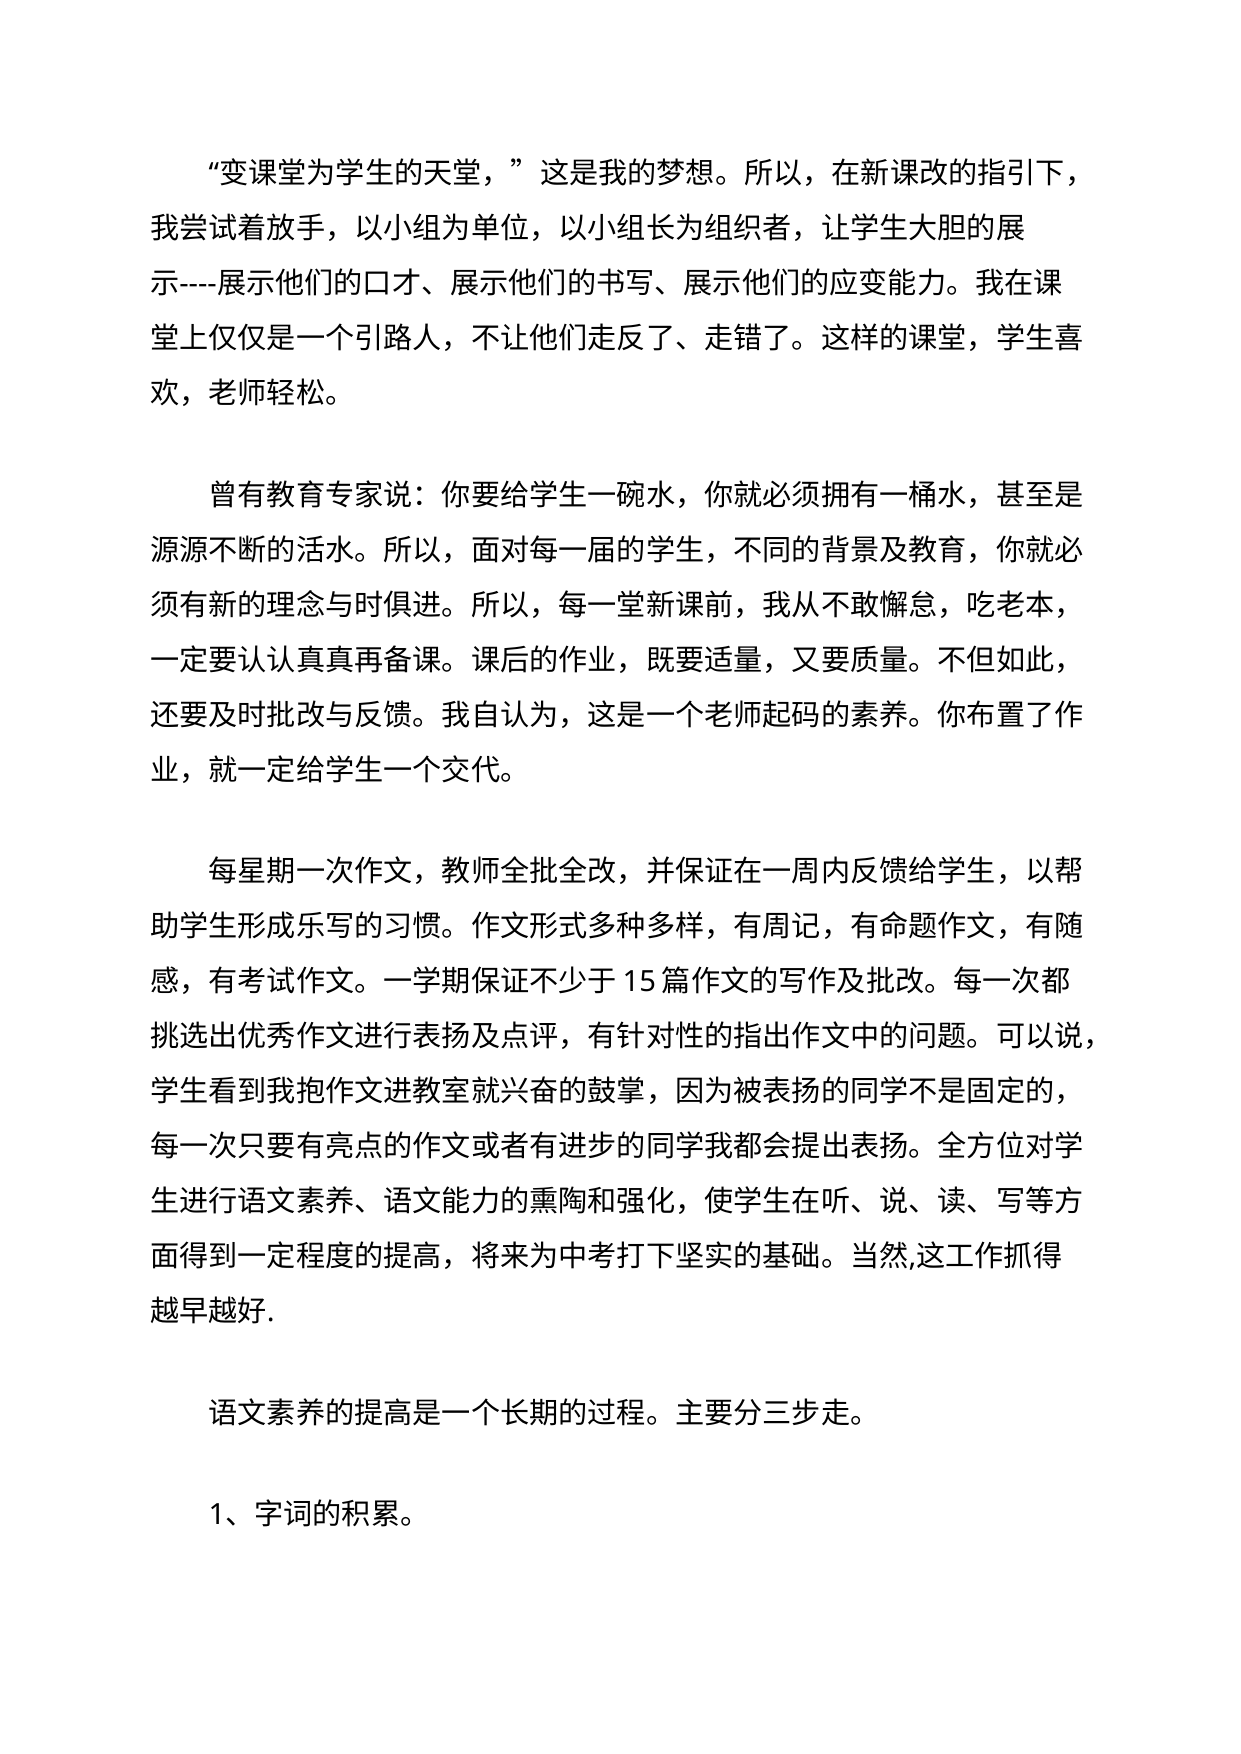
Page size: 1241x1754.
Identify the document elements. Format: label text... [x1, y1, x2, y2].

text “变课堂为学生的天堂，”这是我的梦想。所以，在新课改的指引下，我尝试着放手，以小组为单位，以小组长为组织者，让学生大胆的展示----展示他们的口才、展示他们的书写、展示他们的应变能力。我在课堂上仅仅是一个引路人，不让他们走反了、走错了。这样的课堂，学生喜欢，老师轻松。 [150, 150, 1090, 412]
text 每星期一次作文，教师全批全改，并保证在一周内反馈给学生，以帮助学生形成乐写的习惯。作文形式多种多样，有周记，有命题作文，有随感，有考试作文。一学期保证不少于15篇作文的写作及批改。每一次都挑选出优秀作文进行表扬及点评，有针对性的指出作文中的问题。可以说，学生看到我抱作文进教室就兴奋的鼓掌，因为被表扬的同学不是固定的，每一次只要有亮点的作文或者有进步的同学我都会提出表扬。全方位对学生进行语文素养、语文能力的熏陶和强化，使学生在听、说、读、写等方面得到一定程度的提高，将来为中考打下坚实的基础。当然,这工作抓得越早越好. [150, 848, 1090, 1329]
text 语文素养的提高是一个长期的过程。主要分三步走。 [150, 1389, 1090, 1431]
text 1、字词的积累。 [150, 1491, 1090, 1533]
text 曾有教育专家说：你要给学生一碗水，你就必须拥有一桶水，甚至是源源不断的活水。所以，面对每一届的学生，不同的背景及教育，你就必须有新的理念与时俱进。所以，每一堂新课前，我从不敢懈怠，吃老本，一定要认认真真再备课。课后的作业，既要适量，又要质量。不但如此，还要及时批改与反馈。我自认为，这是一个老师起码的素养。你布置了作业，就一定给学生一个交代。 [150, 472, 1090, 788]
